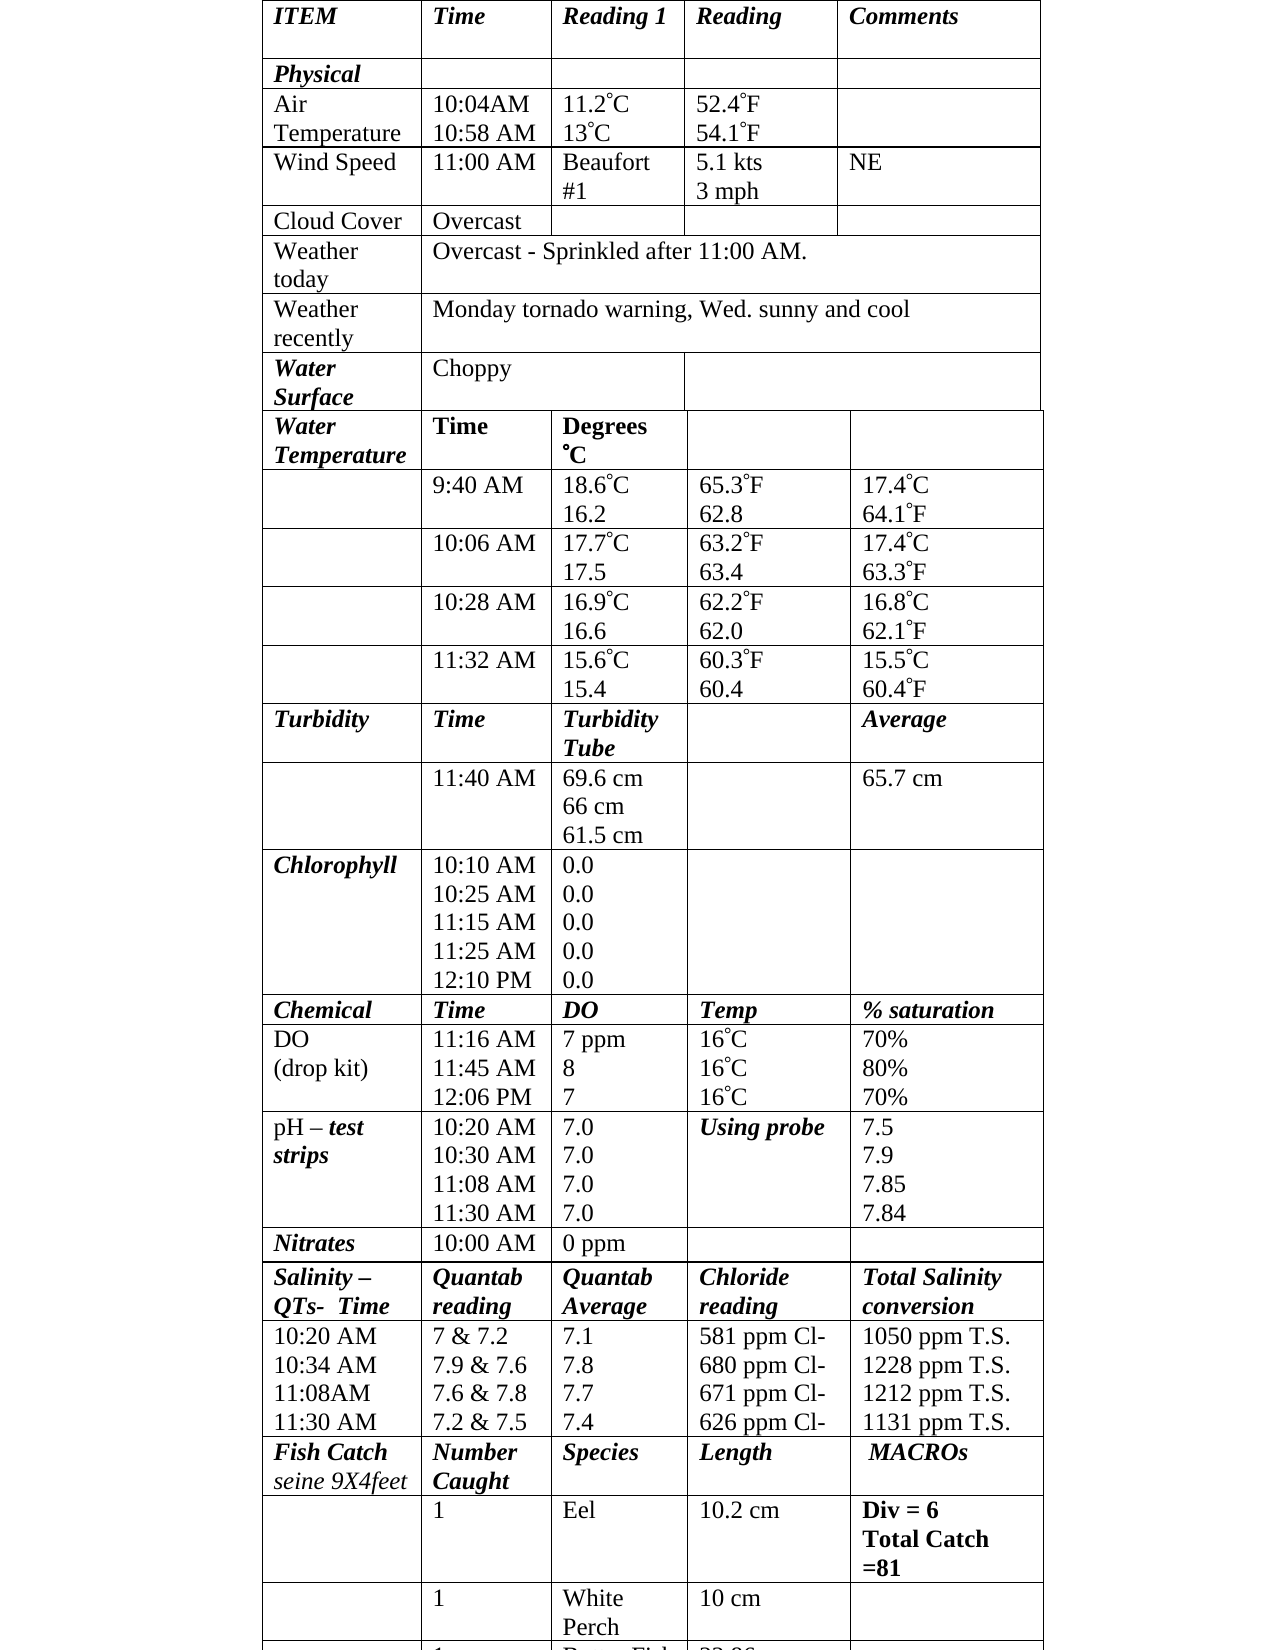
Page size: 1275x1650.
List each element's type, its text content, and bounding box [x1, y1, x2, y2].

table_cell NE [838, 148, 1040, 205]
table_cell Cloud Cover [263, 206, 421, 235]
table_cell 17.4C 64.1F [851, 470, 1043, 527]
table_cell 65.3F 62.8 [688, 470, 850, 527]
table_cell 11:32 AM [422, 646, 551, 703]
table_cell 15.6C 15.4 [552, 646, 687, 703]
table_cell [685, 59, 837, 88]
table_cell 7 ppm 8 7 [552, 1025, 687, 1111]
table_cell Weather recently [263, 294, 421, 352]
table_cell Quantab reading [422, 1263, 551, 1320]
table_cell 0 ppm [552, 1228, 687, 1261]
table_cell Time [422, 704, 551, 762]
table_cell 1050 ppm T.S. 1228 ppm T.S. 1212 ppm T.S. 1131 ppm T.S. [851, 1321, 1043, 1436]
table_cell 60.3F 60.4 [688, 646, 850, 703]
table_cell [838, 206, 1040, 235]
table_cell 11:16 AM 11:45 AM 12:06 PM [422, 1025, 551, 1111]
table_cell % saturation [851, 995, 1043, 1023]
table_cell 11.2C 13C [552, 89, 684, 146]
table_cell Total Salinity conversion [851, 1263, 1043, 1320]
table_cell Weather today [263, 236, 421, 293]
table_cell 7.1 7.8 7.7 7.4 [552, 1321, 687, 1436]
table_cell Chloride reading [688, 1263, 850, 1320]
table_cell [263, 1583, 421, 1640]
table_cell [263, 646, 421, 703]
table_cell Physical [263, 59, 421, 88]
table_cell Div = 6 Total Catch =81 [851, 1496, 1043, 1582]
table_cell 65.7 cm [851, 763, 1043, 849]
table_cell Salinity –QTs- Time [263, 1263, 421, 1320]
table_cell Nitrates [263, 1228, 421, 1261]
table_cell Overcast - Sprinkled after 11:00 AM. [422, 236, 1040, 293]
table_cell [263, 529, 421, 586]
table_cell Time [422, 411, 551, 469]
table_header Reading [685, 1, 837, 58]
table_cell [263, 470, 421, 527]
table_cell 15.5C 60.4F [851, 646, 1043, 703]
table_cell 17.7C 17.5 [552, 529, 687, 586]
table_cell [263, 1496, 421, 1582]
table_cell [688, 704, 850, 762]
table_cell MACROs [851, 1437, 1043, 1494]
table_cell 63.2F 63.4 [688, 529, 850, 586]
table_cell Eel [552, 1496, 687, 1582]
table_cell [688, 1228, 850, 1261]
table_cell Overcast [422, 206, 551, 235]
table_cell 62.2F 62.0 [688, 587, 850, 644]
table_cell Average [851, 704, 1043, 762]
table_cell 10:20 AM 10:30 AM 11:08 AM 11:30 AM [422, 1112, 551, 1227]
table_cell 10:10 AM 10:25 AM 11:15 AM 11:25 AM 12:10 PM [422, 850, 551, 994]
table_cell [688, 850, 850, 994]
table_cell Turbidity Tube [552, 704, 687, 762]
table_cell White Perch [552, 1583, 687, 1640]
table_cell [851, 850, 1043, 994]
table_cell 10:06 AM [422, 529, 551, 586]
table_cell 7.0 7.0 7.0 7.0 [552, 1112, 687, 1227]
table_cell 9:40 AM [422, 470, 551, 527]
table_cell 10:00 AM [422, 1228, 551, 1261]
table_cell 0.0 0.0 0.0 0.0 0.0 [552, 850, 687, 994]
table_cell 10:04AM 10:58 AM [422, 89, 551, 146]
table_header Comments [838, 1, 1040, 58]
table_cell [552, 206, 684, 235]
table_cell pH – test strips [263, 1112, 421, 1227]
table_cell 7.5 7.9 7.85 7.84 [851, 1112, 1043, 1227]
table_cell Number Caught [422, 1437, 551, 1494]
table_cell [685, 353, 1040, 410]
table_header ITEM [263, 1, 421, 58]
table_header Time [422, 1, 551, 58]
table_cell 69.6 cm 66 cm 61.5 cm [552, 763, 687, 849]
table_cell DO [552, 995, 687, 1023]
table_cell [688, 411, 850, 469]
table_cell [838, 89, 1040, 146]
table_cell Length [688, 1437, 850, 1494]
table_cell Degrees C [552, 411, 687, 469]
table_cell 10 cm [688, 1583, 850, 1640]
table_cell 70% 80% 70% [851, 1025, 1043, 1111]
table_cell 16.9C 16.6 [552, 587, 687, 644]
table_cell Using probe [688, 1112, 850, 1227]
table_cell Quantab Average [552, 1263, 687, 1320]
table_cell [838, 59, 1040, 88]
table_cell 10.2 cm [688, 1496, 850, 1582]
table_cell [688, 763, 850, 849]
table_cell 1 [422, 1583, 551, 1640]
table_cell 52.4F 54.1F [685, 89, 837, 146]
table_cell 18.6C 16.2 [552, 470, 687, 527]
table_cell 7 & 7.2 7.9 & 7.6 7.6 & 7.8 7.2 & 7.5 [422, 1321, 551, 1436]
table_cell [685, 206, 837, 235]
table_cell [851, 411, 1043, 469]
table_cell 11:00 AM [422, 148, 551, 205]
table_cell 10:20 AM 10:34 AM 11:08AM 11:30 AM [263, 1321, 421, 1436]
table_cell [263, 1641, 421, 1650]
table_cell Temp [688, 995, 850, 1023]
table_cell Monday tornado warning, Wed. sunny and cool [422, 294, 1040, 352]
table_cell 5.1 kts 3 mph [685, 148, 837, 205]
table_cell Air Temperature [263, 89, 421, 146]
table_cell [851, 1641, 1043, 1650]
table_cell Time [422, 995, 551, 1023]
table_cell Chemical [263, 995, 421, 1023]
table_cell Species [552, 1437, 687, 1494]
table_cell 16C 16C 16C [688, 1025, 850, 1111]
table_cell [263, 587, 421, 644]
table_cell Choppy [422, 353, 684, 410]
table_cell [851, 1228, 1043, 1261]
table_cell 10:28 AM [422, 587, 551, 644]
table_cell 1 [422, 1496, 551, 1582]
table_cell Wind Speed [263, 148, 421, 205]
table_cell Beaufort #1 [552, 148, 684, 205]
table_cell [263, 763, 421, 849]
table_cell [552, 59, 684, 88]
table_cell 17.4C 63.3F [851, 529, 1043, 586]
table_cell Turbidity [263, 704, 421, 762]
table_cell Water Temperature [263, 411, 421, 469]
table_cell Chlorophyll [263, 850, 421, 994]
table_cell Water Surface [263, 353, 421, 410]
table_cell [851, 1583, 1043, 1640]
table_cell 581 ppm Cl- 680 ppm Cl- 671 ppm Cl- 626 ppm Cl- [688, 1321, 850, 1436]
table_header Reading 1 [552, 1, 684, 58]
table_cell [422, 59, 551, 88]
table_cell 11:40 AM [422, 763, 551, 849]
table_cell DO (drop kit) [263, 1025, 421, 1111]
table_cell 16.8C 62.1F [851, 587, 1043, 644]
table_cell Fish Catch seine 9X4feet [263, 1437, 421, 1494]
